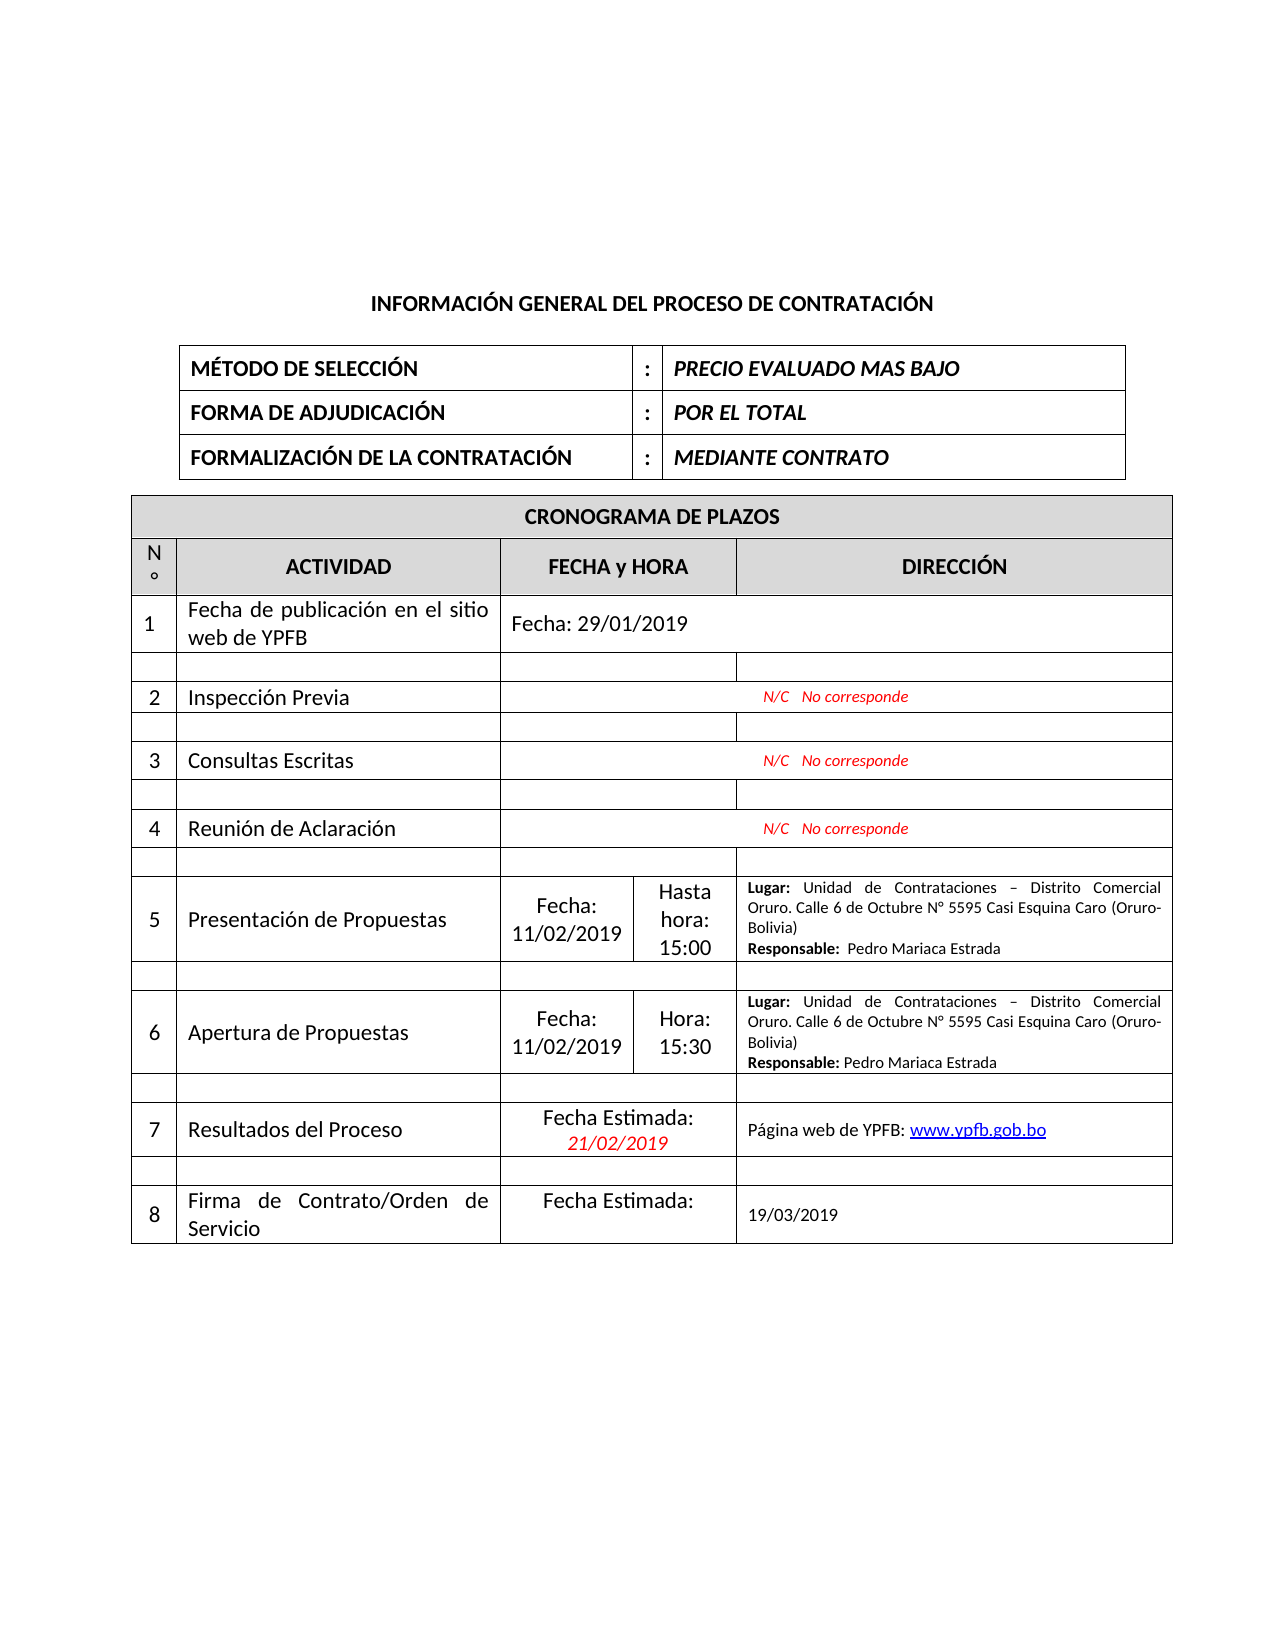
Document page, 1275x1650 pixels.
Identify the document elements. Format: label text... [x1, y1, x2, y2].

table_cell [177, 780, 500, 808]
table_cell [501, 1157, 736, 1185]
table_cell Fecha: 11/02/2019 [501, 877, 633, 961]
table_cell MEDIANTE CONTRATO [663, 435, 1125, 478]
table_cell Hasta hora: 15:00 [634, 877, 736, 961]
table_cell Fecha Estimada: 21/02/2019 [501, 1103, 736, 1156]
table_cell Fecha: 29/01/2019 [501, 596, 1172, 652]
table_header MÉTODO DE SELECCIÓN [180, 346, 632, 390]
text INFORMACIÓN GENERAL DEL PROCESO DE CONTRATACIÓN [177, 289, 1127, 317]
table_cell Lugar: Unidad de Contrataciones – Distrito Comercial Oruro. Calle 6 de Octubre N° 5595 Casi Esquina Caro (Oruro-Bolivia) Responsable: Pedro Mariaca Estrada [737, 991, 1172, 1072]
table_cell [132, 848, 176, 876]
table_cell [132, 962, 176, 990]
table_cell Apertura de Propuestas [177, 991, 500, 1072]
table_cell Resultados del Proceso [177, 1103, 500, 1156]
table_cell 3 [132, 742, 176, 779]
table_cell 6 [132, 991, 176, 1072]
table_cell Fecha de publicación en el sitio web de YPFB [177, 596, 500, 652]
table_cell Fecha Estimada: [501, 1186, 736, 1242]
table_cell [177, 1157, 500, 1185]
table_cell [737, 1074, 1172, 1102]
table_cell [501, 713, 736, 741]
table_cell [501, 653, 736, 681]
table_cell N/C No corresponde [501, 742, 1172, 779]
table_cell POR EL TOTAL [663, 391, 1125, 434]
table_header : [633, 346, 662, 390]
table_cell : [633, 435, 662, 478]
table_cell [501, 1074, 736, 1102]
table_cell Hora: 15:30 [634, 991, 736, 1072]
table_cell 5 [132, 877, 176, 961]
table_cell [132, 1157, 176, 1185]
table_cell [737, 780, 1172, 808]
table_cell 2 [132, 682, 176, 712]
table_cell Presentación de Propuestas [177, 877, 500, 961]
table_cell [132, 780, 176, 808]
table_cell [737, 653, 1172, 681]
table_cell Consultas Escritas [177, 742, 500, 779]
table_cell [737, 713, 1172, 741]
table_header PRECIO EVALUADO MAS BAJO [663, 346, 1125, 390]
table_cell [737, 962, 1172, 990]
table_cell 19/03/2019 [737, 1186, 1172, 1242]
table_cell [177, 1074, 500, 1102]
table_cell [177, 653, 500, 681]
table_cell 8 [132, 1186, 176, 1242]
table_header CRONOGRAMA DE PLAZOS [132, 496, 1172, 537]
table_cell [177, 713, 500, 741]
table_cell : [633, 391, 662, 434]
table_cell [132, 713, 176, 741]
table_cell [501, 962, 736, 990]
table_cell FECHA y HORA [501, 539, 736, 594]
table_cell Página web de YPFB: www.ypfb.gob.bo [737, 1103, 1172, 1156]
table_cell Inspección Previa [177, 682, 500, 712]
table_cell DIRECCIÓN [737, 539, 1172, 594]
table_cell Fecha: 11/02/2019 [501, 991, 633, 1072]
table_cell [132, 653, 176, 681]
table_cell N/C No corresponde [501, 810, 1172, 847]
table_cell FORMALIZACIÓN DE LA CONTRATACIÓN [180, 435, 632, 478]
table_cell Reunión de Aclaración [177, 810, 500, 847]
table_cell [177, 962, 500, 990]
table_cell 1 [132, 596, 176, 652]
table_cell Lugar: Unidad de Contrataciones – Distrito Comercial Oruro. Calle 6 de Octubre N° 5595 Casi Esquina Caro (Oruro-Bolivia) Responsable: Pedro Mariaca Estrada [737, 877, 1172, 961]
table_cell 4 [132, 810, 176, 847]
table_cell [132, 1074, 176, 1102]
table_cell [737, 1157, 1172, 1185]
table_cell [177, 848, 500, 876]
table_cell 7 [132, 1103, 176, 1156]
table_cell FORMA DE ADJUDICACIÓN [180, 391, 632, 434]
table_cell [501, 848, 736, 876]
table_cell N/C No corresponde [501, 682, 1172, 712]
table_cell Firma de Contrato/Orden de Servicio [177, 1186, 500, 1242]
table_cell [737, 848, 1172, 876]
table_cell [501, 780, 736, 808]
table_cell ACTIVIDAD [177, 539, 500, 594]
table_cell N° [132, 539, 176, 594]
